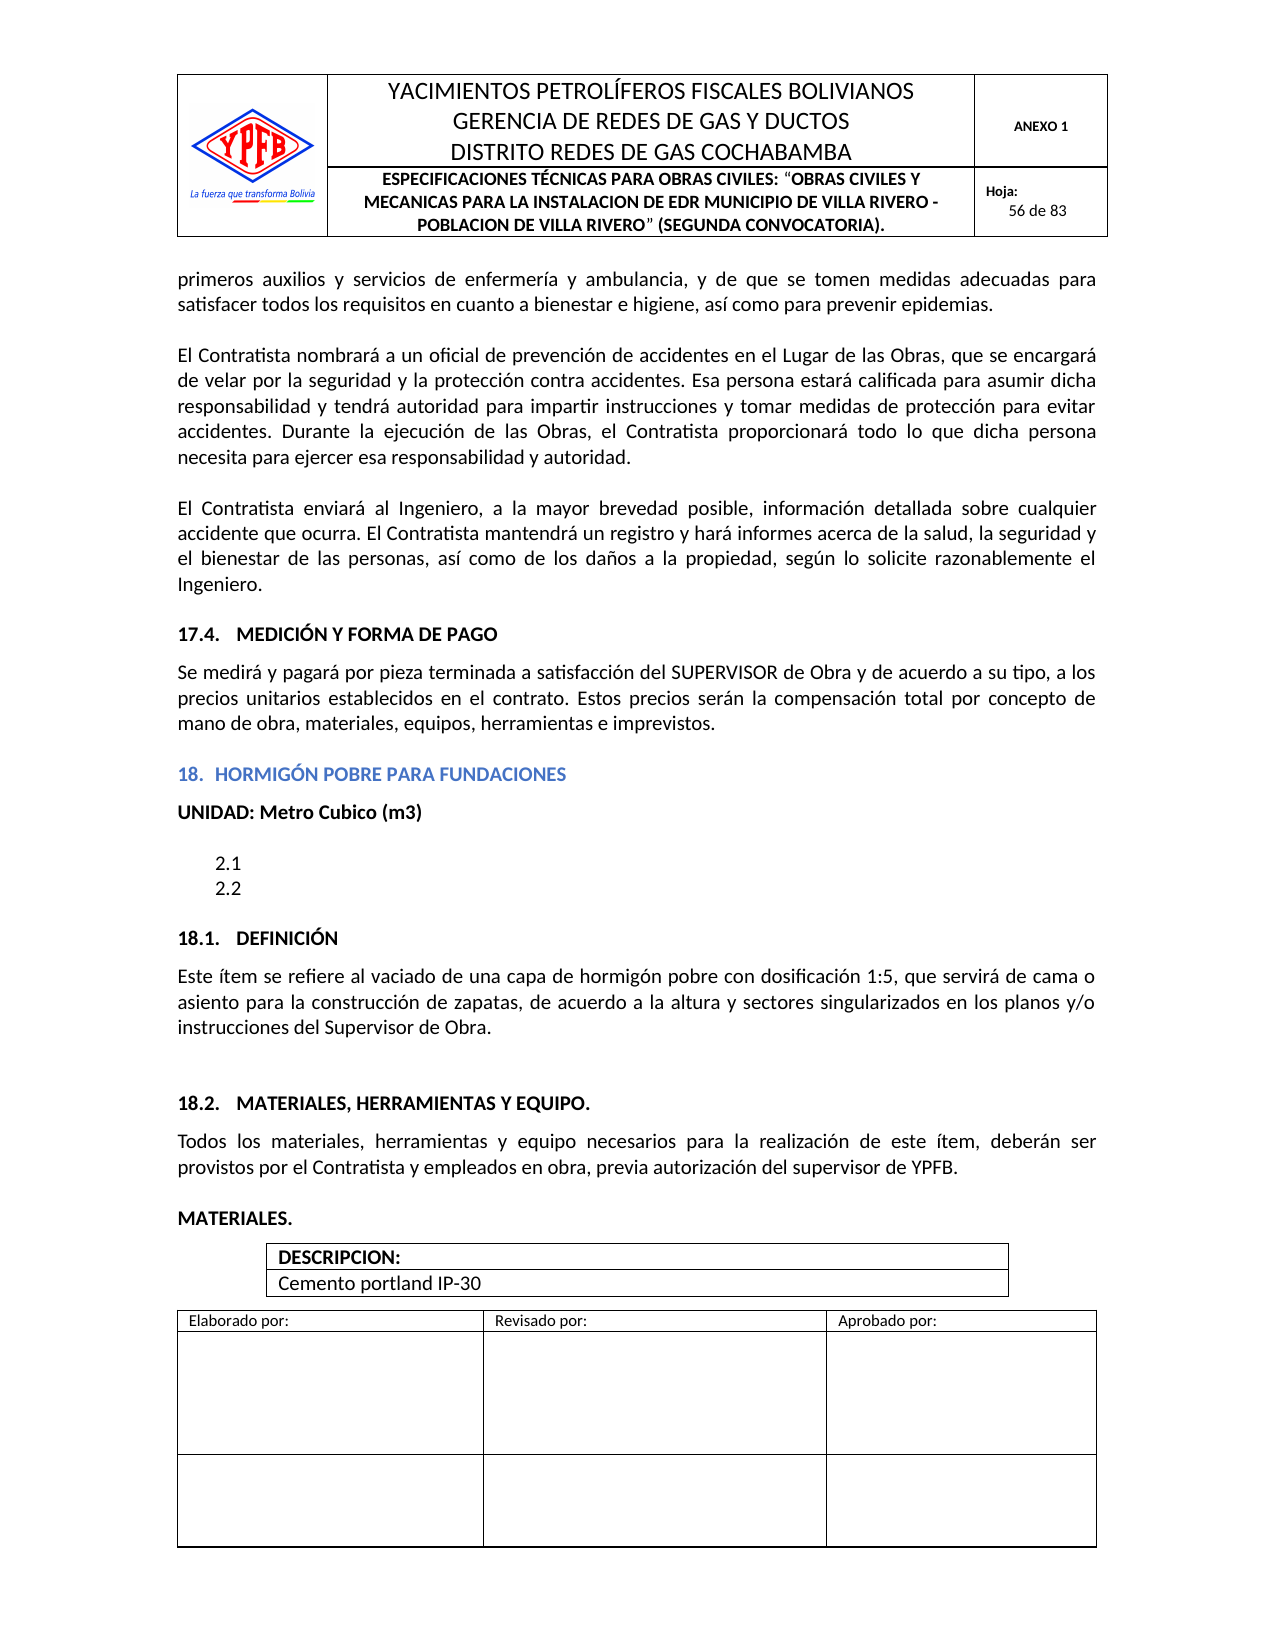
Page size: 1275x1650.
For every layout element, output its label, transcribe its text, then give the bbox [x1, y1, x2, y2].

text UNIDAD: Metro Cubico (m3) [177, 799, 1098, 824]
subtitle MEDICIÓN Y FORMA DE PAGO [177, 621, 1098, 647]
text Se medirá y pagará por pieza terminada a satisfacción del SUPERVISOR de Obra y de acuerdo a su tipo, a los precios unitarios establecidos en el contrato. Estos precios serán la compensación total por concepto de mano de obra, materiales, equipos, herramientas e imprevistos. [177, 659, 1098, 736]
subtitle HORMIGÓN POBRE PARA FUNDACIONES [177, 761, 1098, 786]
table_cell Cemento portland IP-30 [267, 1270, 1008, 1296]
subtitle DEFINICIÓN [177, 926, 1098, 951]
text El Contratista nombrará a un oficial de prevención de accidentes en el Lugar de las Obras, que se encargará de velar por la seguridad y la protección contra accidentes. Esa persona estará calificada para asumir dicha responsabilidad y tendrá autoridad para impartir instrucciones y tomar medidas de protección para evitar accidentes. Durante la ejecución de las Obras, el Contratista proporcionará todo lo que dicha persona necesita para ejercer esa responsabilidad y autoridad. [177, 342, 1098, 469]
text MATERIALES. [177, 1205, 1098, 1230]
text El Contratista enviará al Ingeniero, a la mayor brevedad posible, información detallada sobre cualquier accidente que ocurra. El Contratista mantendrá un registro y hará informes acerca de la salud, la seguridad y el bienestar de las personas, así como de los daños a la propiedad, según lo solicite razonablemente el Ingeniero. [177, 495, 1098, 596]
table_header DESCRIPCION: [267, 1244, 1008, 1269]
text Todos los materiales, herramientas y equipo necesarios para la realización de este ítem, deberán ser provistos por el Contratista y empleados en obra, previa autorización del supervisor de YPFB. [177, 1128, 1098, 1179]
picture [188, 103, 316, 208]
text Este ítem se refiere al vaciado de una capa de hormigón pobre con dosificación 1:5, que servirá de cama o asiento para la construcción de zapatas, de acuerdo a la altura y sectores singularizados en los planos y/o instrucciones del Supervisor de Obra. [177, 964, 1098, 1040]
subtitle MATERIALES, HERRAMIENTAS Y EQUIPO. [177, 1090, 1098, 1116]
